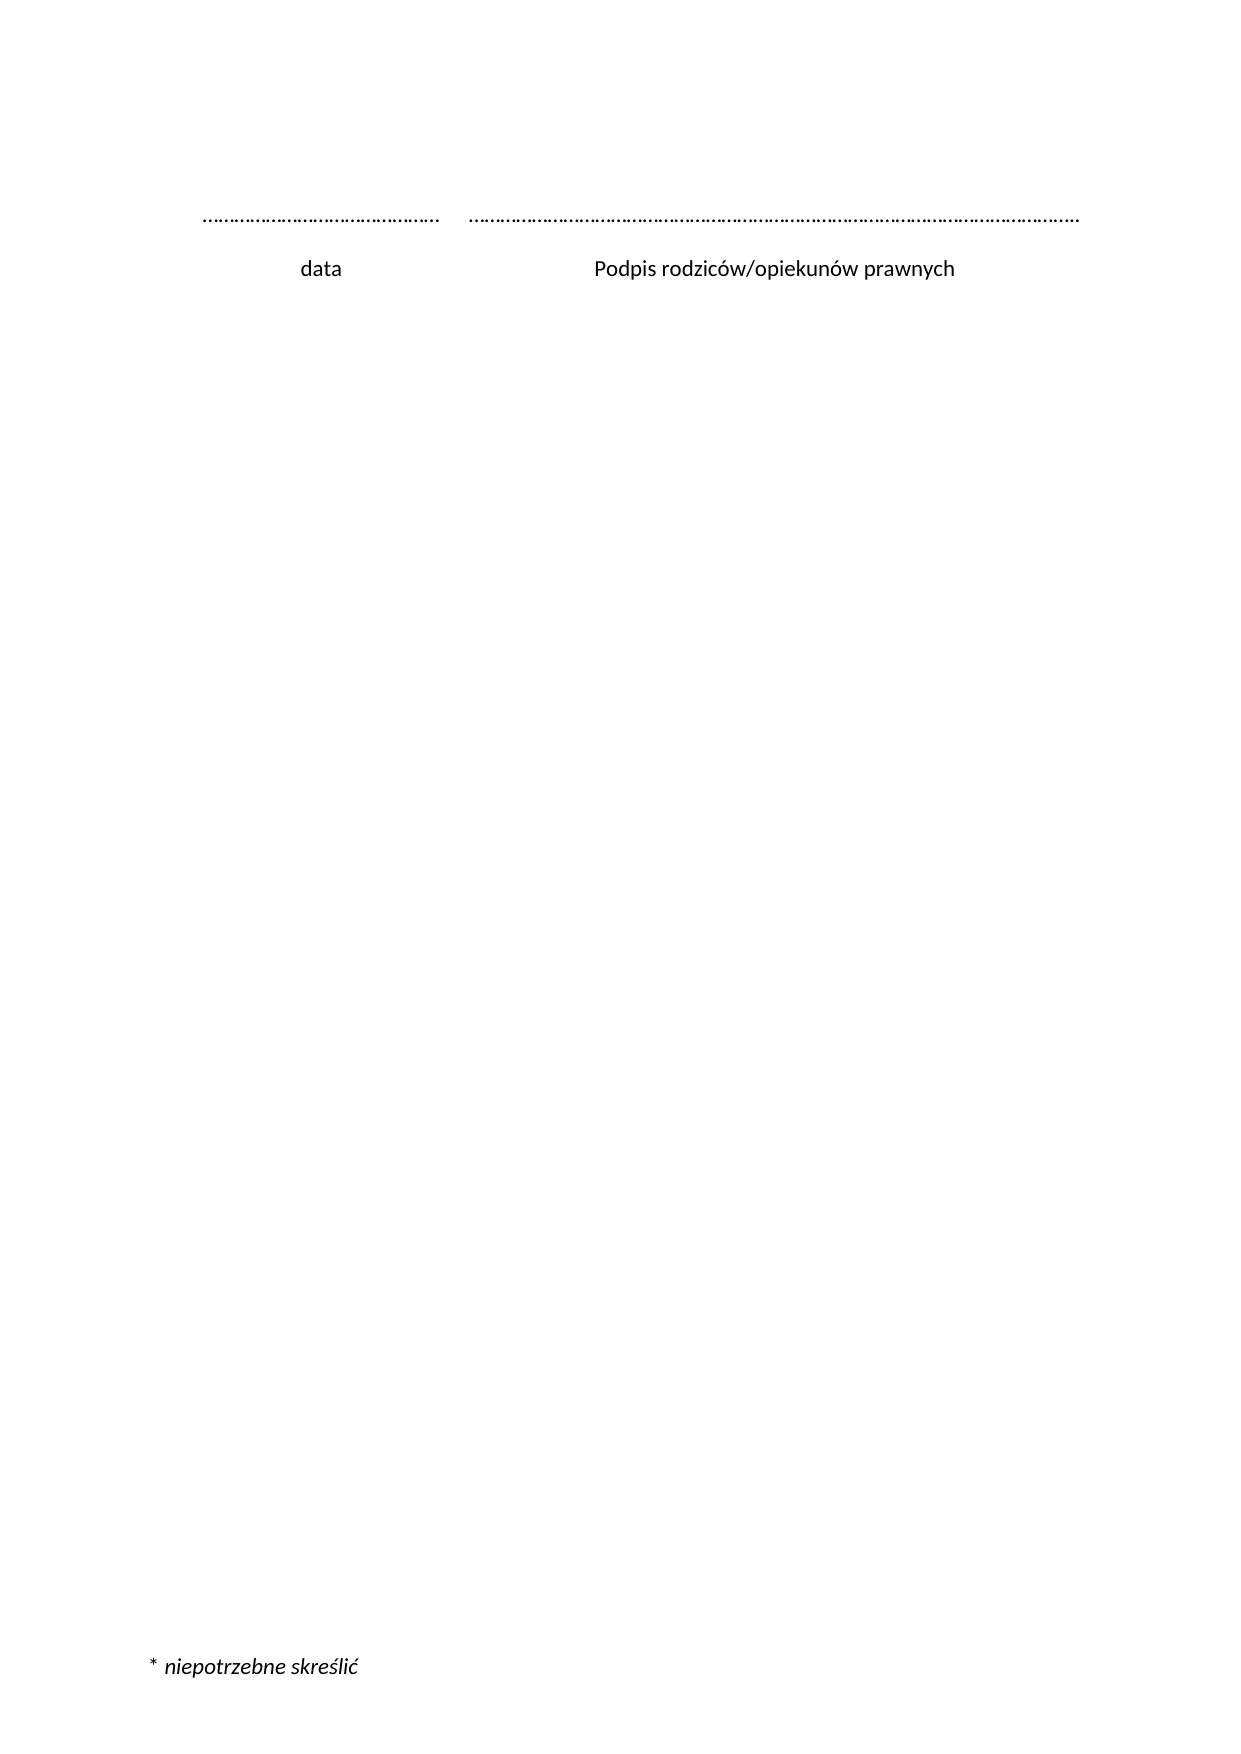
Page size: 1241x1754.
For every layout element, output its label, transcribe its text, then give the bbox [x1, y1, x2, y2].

table_header …………………………………………………………………………………………………….. Podpis rodziców/opiekunów prawnych [457, 176, 1093, 282]
table_header ……………………………………… data [185, 176, 457, 282]
